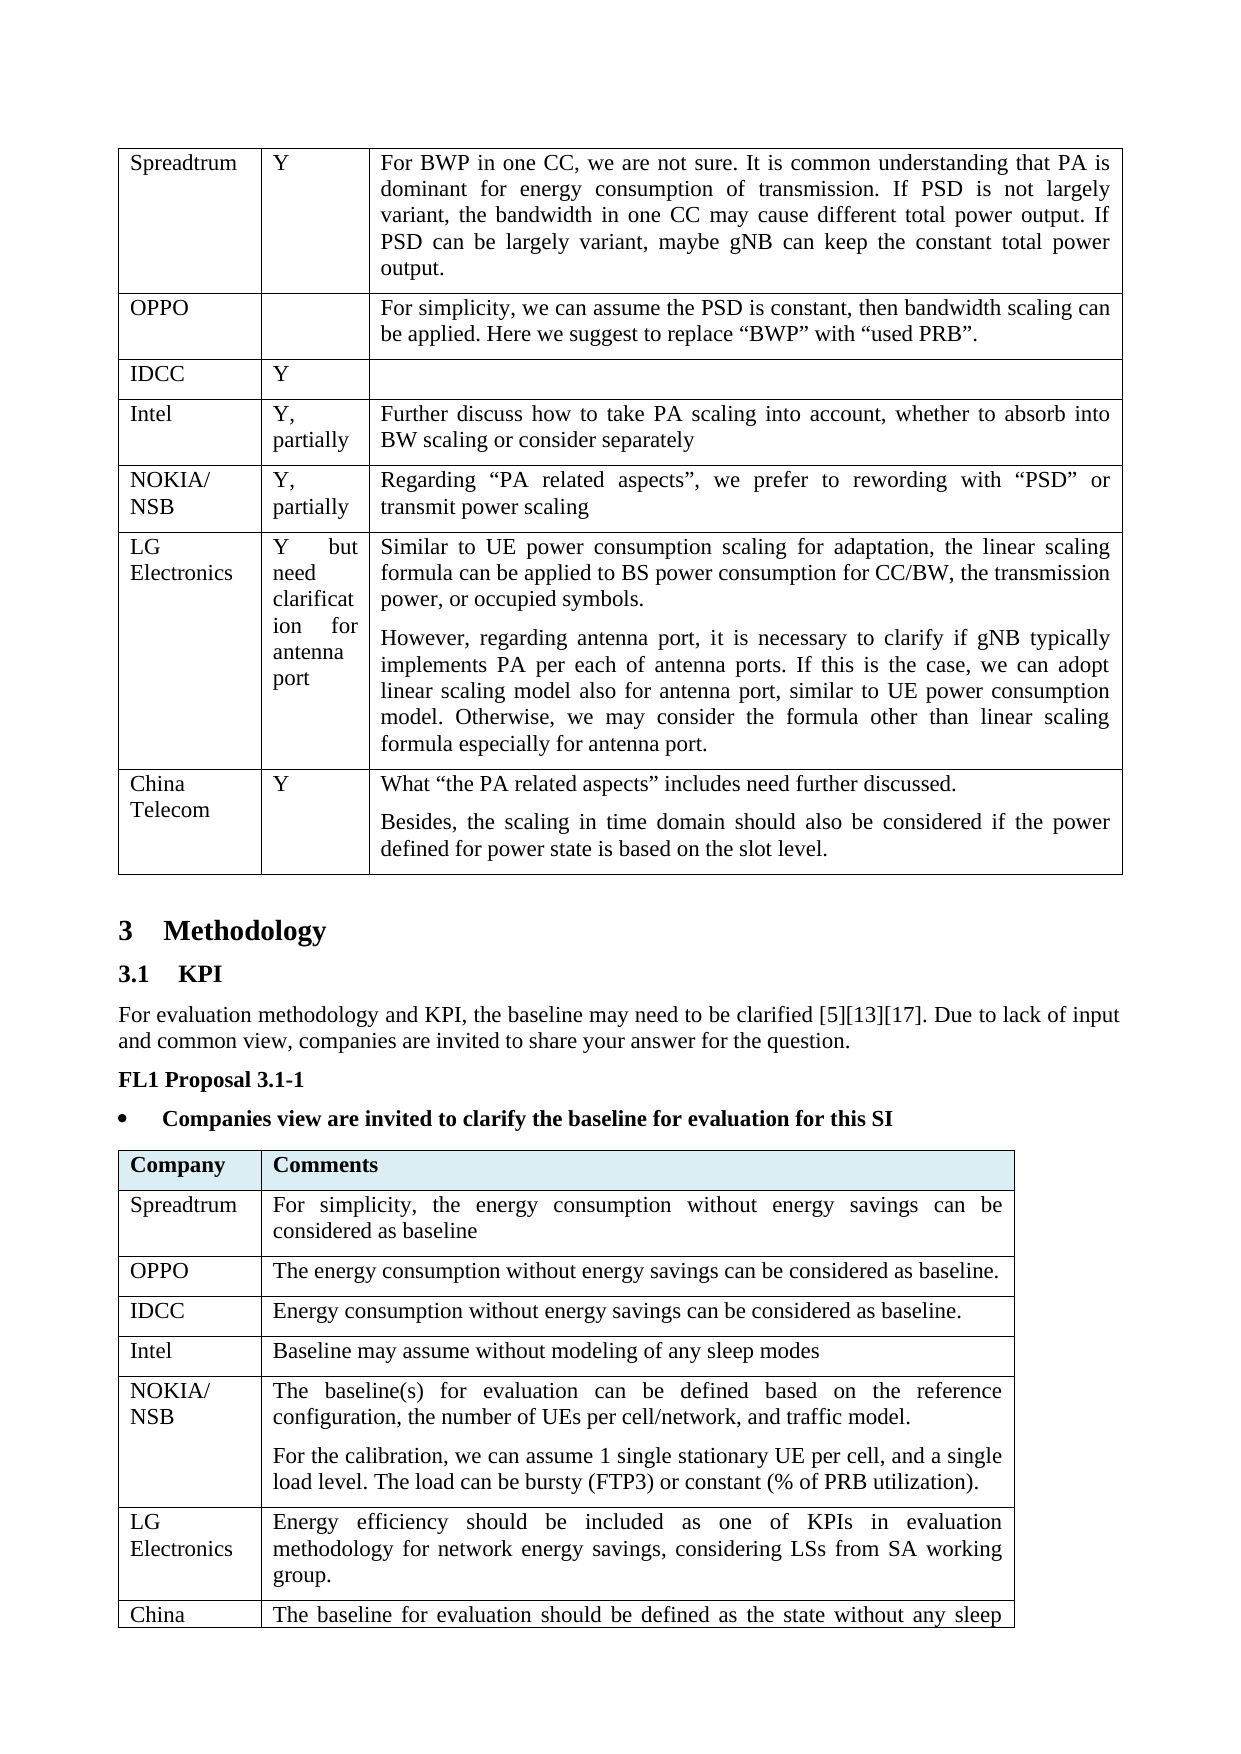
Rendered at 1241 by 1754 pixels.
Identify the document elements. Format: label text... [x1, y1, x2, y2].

table_cell Energy consumption without energy savings can be considered as baseline. [262, 1297, 1014, 1336]
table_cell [262, 1601, 1014, 1627]
table_cell Y, partially [262, 400, 369, 465]
table_cell NOKIA/NSB [119, 1377, 261, 1507]
table_cell Y [262, 149, 369, 293]
subtitle Methodology [118, 913, 1122, 947]
table_cell IDCC [119, 360, 261, 399]
table_cell Y, partially [262, 466, 369, 532]
table_cell Energy efficiency should be included as one of KPIs in evaluation methodology for network energy savings, considering LSs from SA working group. [262, 1508, 1014, 1600]
table_cell IDCC [119, 1297, 261, 1336]
table_cell Spreadtrum [119, 1191, 261, 1256]
table_cell Y [262, 360, 369, 399]
table_header Comments [262, 1151, 1014, 1190]
table_cell Intel [119, 1337, 261, 1376]
table_cell OPPO [119, 1257, 261, 1296]
table_cell Y [262, 770, 369, 874]
table_cell For simplicity, the energy consumption without energy savings can be considered as baseline [262, 1191, 1014, 1256]
table_header Company [119, 1151, 261, 1190]
table_cell LG Electronics [119, 1508, 261, 1600]
table_cell China Telecom [119, 1601, 261, 1627]
table_cell OPPO [119, 294, 261, 359]
table_cell The baseline(s) for evaluation can be defined based on the reference configuration, the number of UEs per cell/network, and traffic model. For the calibration, we can assume 1 single stationary UE per cell, and a single load level. The load can be bursty (FTP3) or constant (% of PRB utilization). [262, 1377, 1014, 1507]
table_cell Similar to UE power consumption scaling for adaptation, the linear scaling formula can be applied to BS power consumption for CC/BW, the transmission power, or occupied symbols. However, regarding antenna port, it is necessary to clarify if gNB typically implements PA per each of antenna ports. If this is the case, we can adopt linear scaling model also for antenna port, similar to UE power consumption model. Otherwise, we may consider the formula other than linear scaling formula especially for antenna port. [370, 533, 1122, 768]
table_cell [370, 360, 1122, 399]
list Companies view are invited to clarify the baseline for evaluation for this SI [118, 1105, 1122, 1131]
table_cell What “the PA related aspects” includes need further discussed. Besides, the scaling in time domain should also be considered if the power defined for power state is based on the slot level. [370, 770, 1122, 874]
table_cell Spreadtrum [119, 149, 261, 293]
table_cell The energy consumption without energy savings can be considered as baseline. [262, 1257, 1014, 1296]
table_cell Y but need clarification for antenna port [262, 533, 369, 768]
table_cell NOKIA/NSB [119, 466, 261, 532]
table_cell For simplicity, we can assume the PSD is constant, then bandwidth scaling can be applied. Here we suggest to replace “BWP” with “used PRB”. [370, 294, 1122, 359]
table_cell Intel [119, 400, 261, 465]
text For evaluation methodology and KPI, the baseline may need to be clarified [5][13][17]. Due to lack of input and common view, companies are invited to share your answer for the question. [118, 1001, 1122, 1053]
table_cell [262, 294, 369, 359]
table_cell Further discuss how to take PA scaling into account, whether to absorb into BW scaling or consider separately [370, 400, 1122, 465]
subtitle KPI [118, 959, 1122, 988]
table_cell China Telecom [119, 770, 261, 874]
table_cell For BWP in one CC, we are not sure. It is common understanding that PA is dominant for energy consumption of transmission. If PSD is not largely variant, the bandwidth in one CC may cause different total power output. If PSD can be largely variant, maybe gNB can keep the constant total power output. [370, 149, 1122, 293]
table_cell LG Electronics [119, 533, 261, 768]
text FL1 Proposal 3.1-1 [118, 1066, 1122, 1092]
table_cell Regarding “PA related aspects”, we prefer to rewording with “PSD” or transmit power scaling [370, 466, 1122, 532]
table_cell Baseline may assume without modeling of any sleep modes [262, 1337, 1014, 1376]
